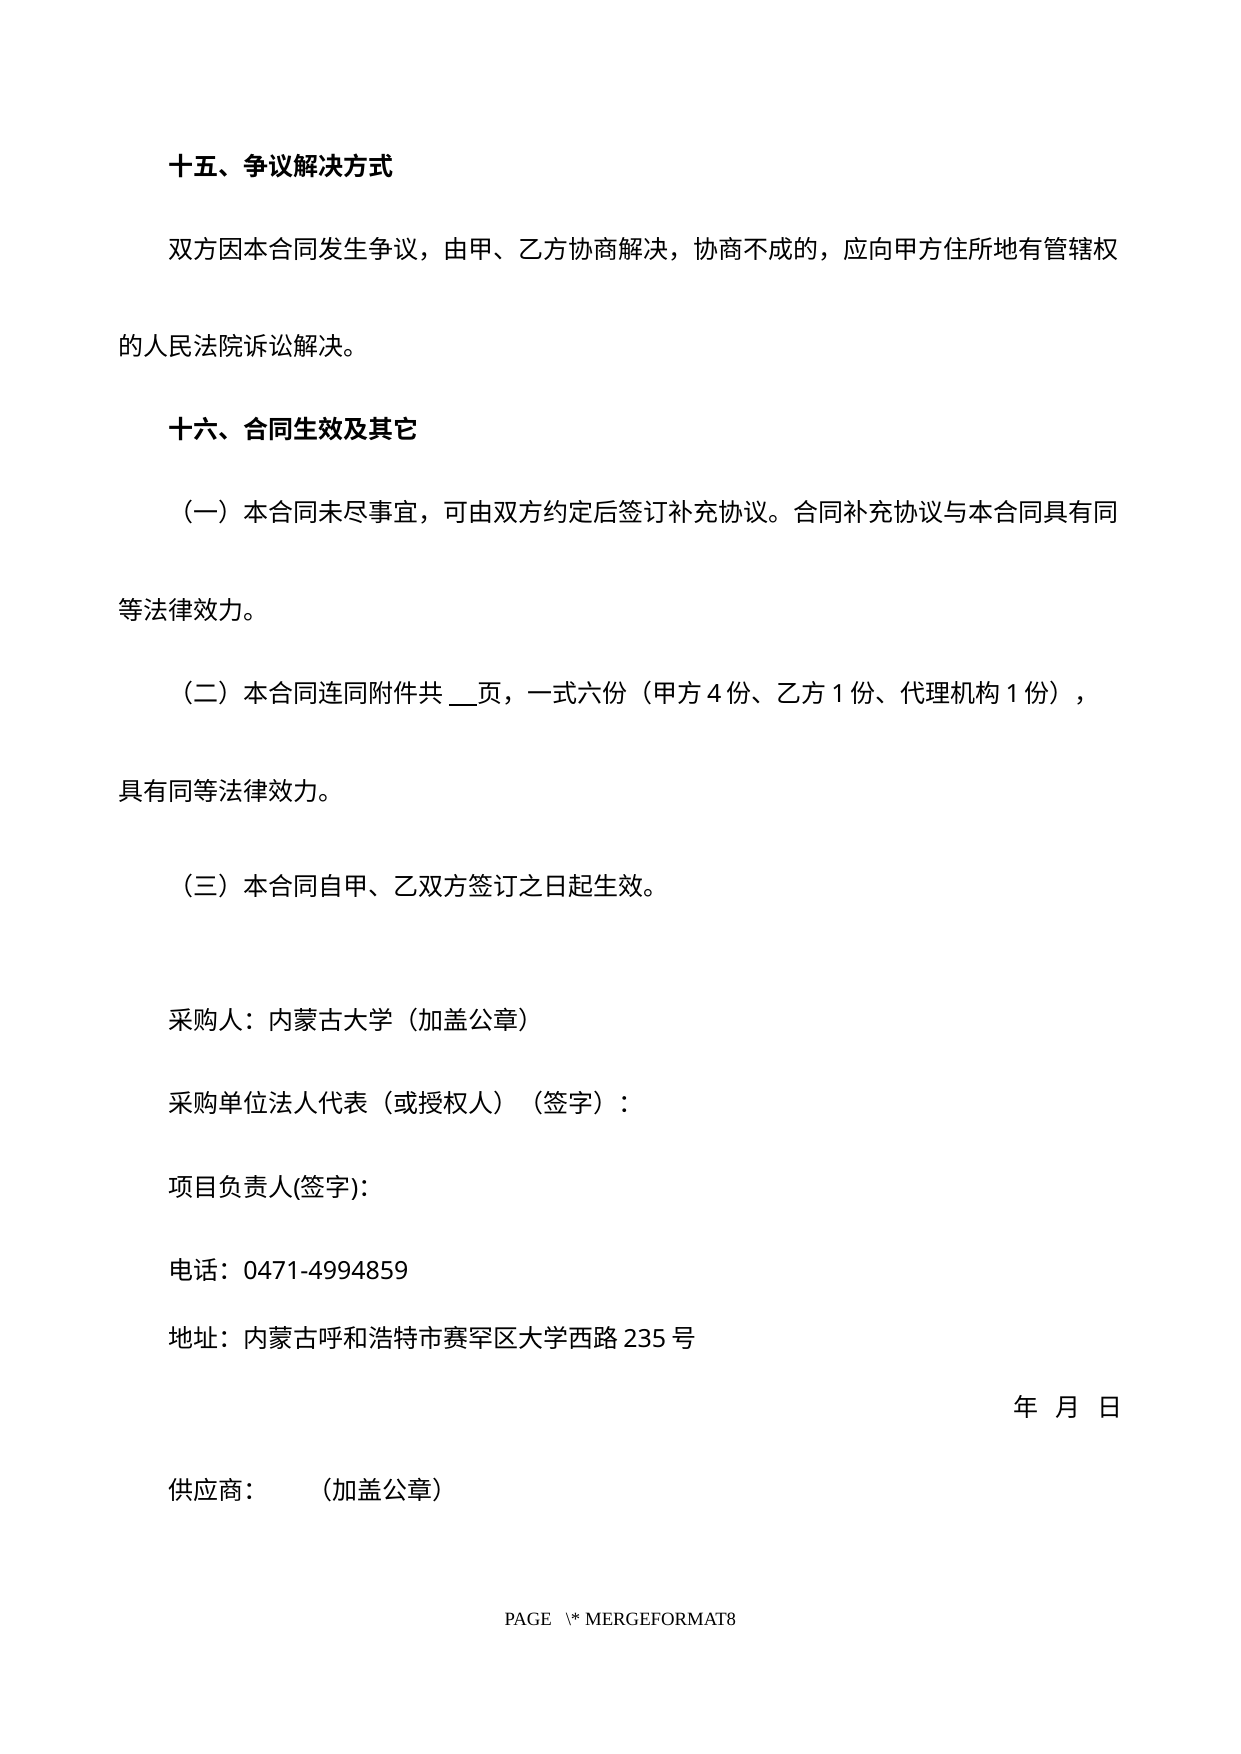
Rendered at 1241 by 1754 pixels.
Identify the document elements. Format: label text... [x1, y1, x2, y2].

text 供应商： （加盖公章） [118, 1456, 1122, 1521]
text （二）本合同连同附件共 页，一式六份（甲方4份、乙方1份、代理机构1份），具有同等法律效力。 [118, 659, 1122, 822]
text 年 月 日 [118, 1373, 1122, 1438]
text 地址：内蒙古呼和浩特市赛罕区大学西路235号 [118, 1319, 1122, 1355]
text 十六、合同生效及其它 [118, 395, 1122, 460]
text 采购人：内蒙古大学（加盖公章） [118, 986, 1122, 1051]
text 电话：0471-4994859 [118, 1236, 1122, 1301]
text 双方因本合同发生争议，由甲、乙方协商解决，协商不成的，应向甲方住所地有管辖权的人民法院诉讼解决。 [118, 215, 1122, 377]
text 项目负责人(签字)： [118, 1153, 1122, 1218]
text 十五、争议解决方式 [118, 132, 1122, 197]
text 采购单位法人代表（或授权人）（签字）： [118, 1069, 1122, 1134]
text （一）本合同未尽事宜，可由双方约定后签订补充协议。合同补充协议与本合同具有同等法律效力。 [118, 478, 1122, 641]
text （三）本合同自甲、乙双方签订之日起生效。 [118, 852, 1122, 917]
